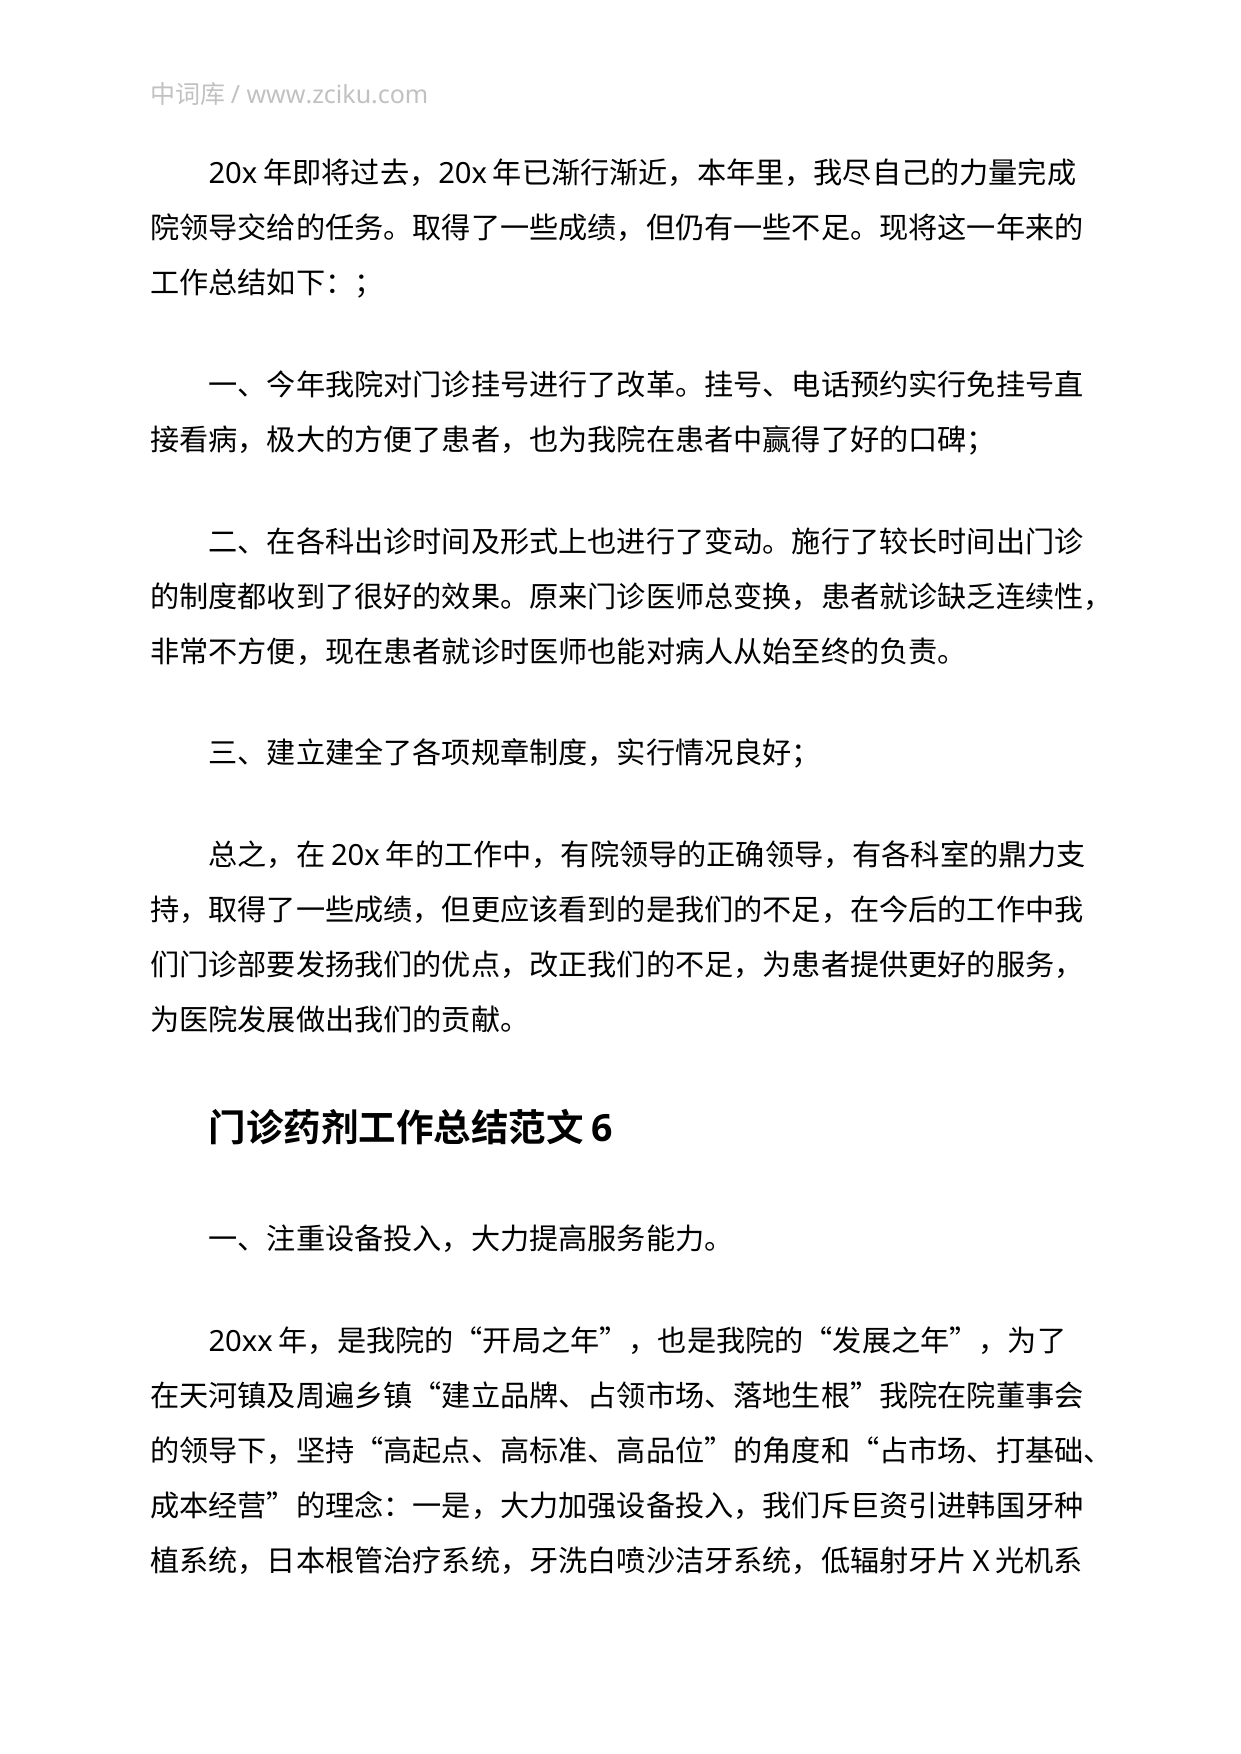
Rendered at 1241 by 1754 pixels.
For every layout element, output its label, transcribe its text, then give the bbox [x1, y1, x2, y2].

text 总之，在20x年的工作中，有院领导的正确领导，有各科室的鼎力支持，取得了一些成绩，但更应该看到的是我们的不足，在今后的工作中我们门诊部要发扬我们的优点，改正我们的不足，为患者提供更好的服务，为医院发展做出我们的贡献。 [150, 832, 1090, 1039]
text 门诊药剂工作总结范文6 [150, 1098, 1090, 1153]
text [150, 1318, 1090, 1580]
text 20x年即将过去，20x年已渐行渐近，本年里，我尽自己的力量完成院领导交给的任务。取得了一些成绩，但仍有一些不足。现将这一年来的工作总结如下：； [150, 150, 1090, 302]
text 二、在各科出诊时间及形式上也进行了变动。施行了较长时间出门诊的制度都收到了很好的效果。原来门诊医师总变换，患者就诊缺乏连续性，非常不方便，现在患者就诊时医师也能对病人从始至终的负责。 [150, 518, 1090, 670]
text 一、注重设备投入，大力提高服务能力。 [150, 1216, 1090, 1258]
text 三、建立建全了各项规章制度，实行情况良好； [150, 730, 1090, 772]
text 一、今年我院对门诊挂号进行了改革。挂号、电话预约实行免挂号直接看病，极大的方便了患者，也为我院在患者中赢得了好的口碑； [150, 362, 1090, 459]
